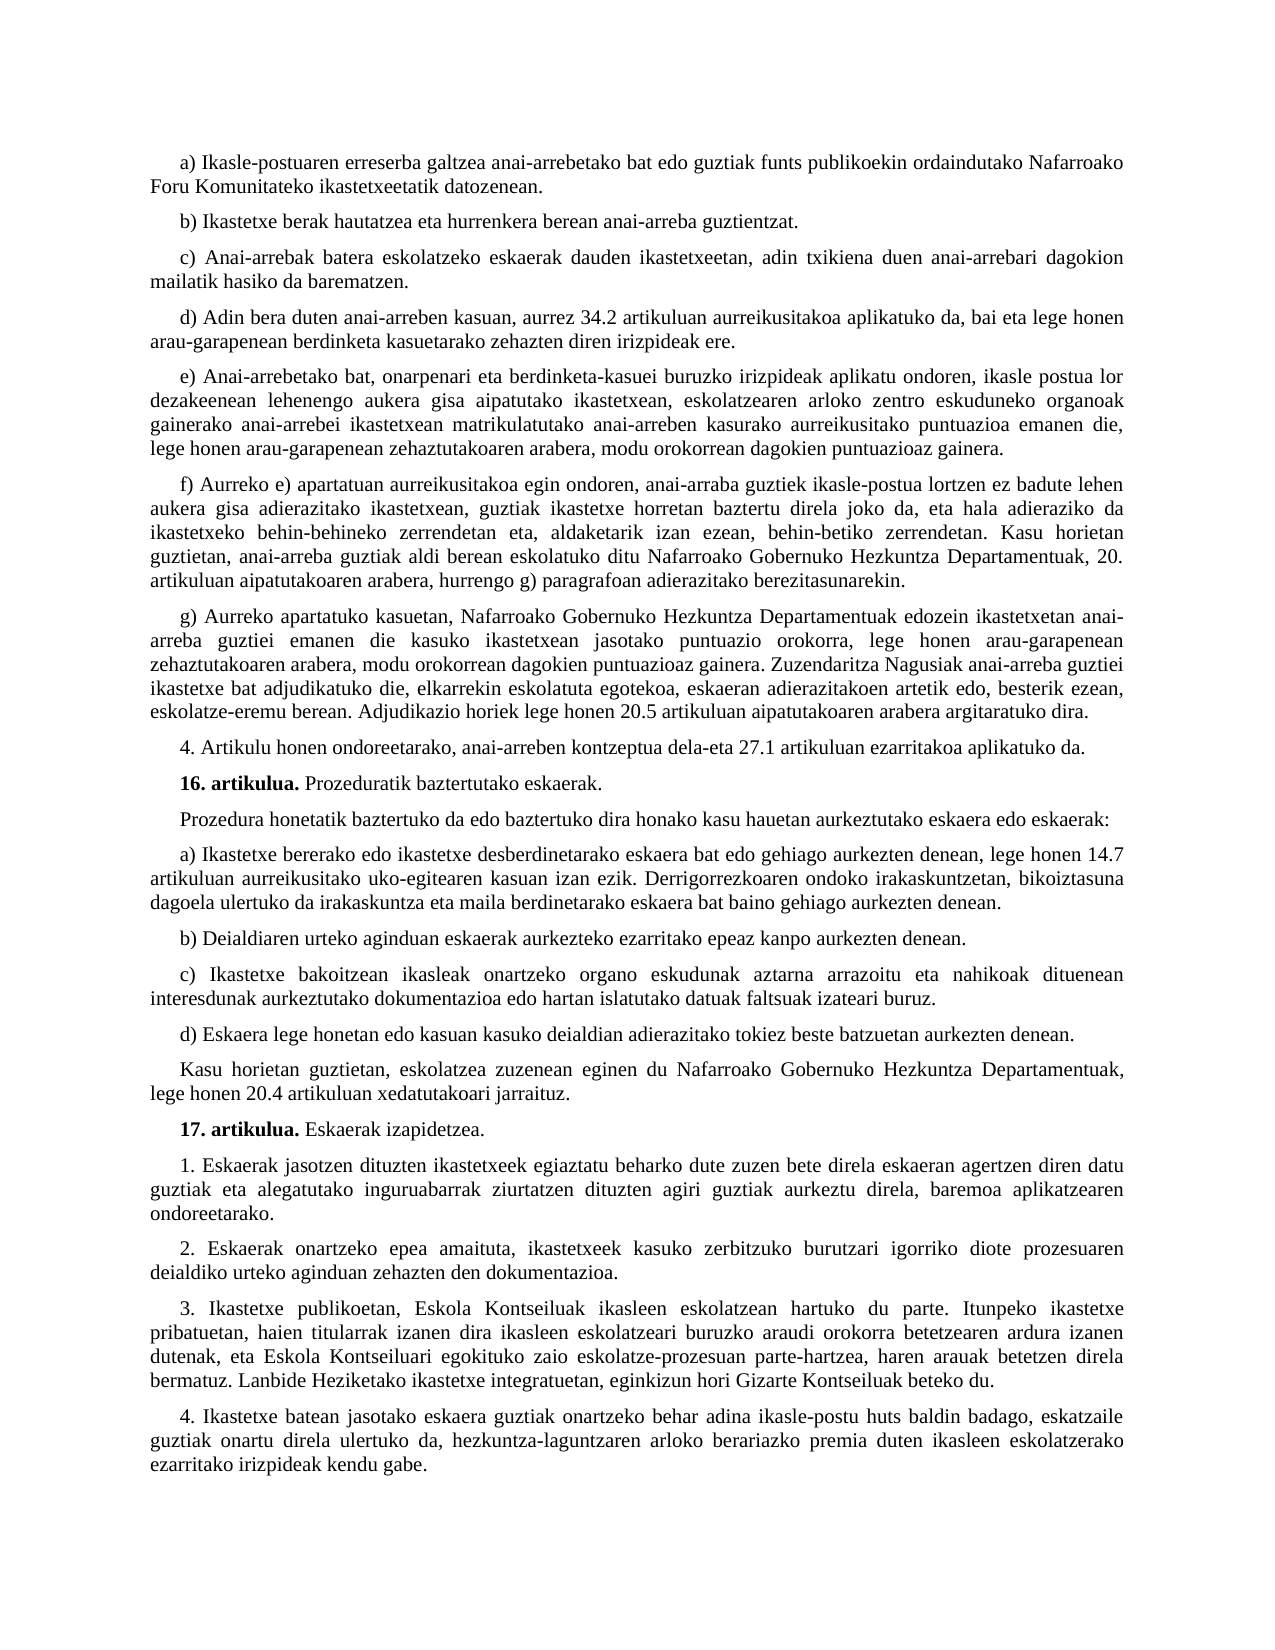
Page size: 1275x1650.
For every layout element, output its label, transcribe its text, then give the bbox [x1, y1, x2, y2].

text 4. Artikulu honen ondoreetarako, anai-arreben kontzeptua dela-eta 27.1 artikuluan ezarritakoa aplikatuko da. [150, 736, 1125, 759]
text f) Aurreko e) apartatuan aurreikusitakoa egin ondoren, anai-arraba guztiek ikasle-postua lortzen ez badute lehen aukera gisa adierazitako ikastetxean, guztiak ikastetxe horretan baztertu direla joko da, eta hala adieraziko da ikastetxeko behin-behineko zerrendetan eta, aldaketarik izan ezean, behin-betiko zerrendetan. Kasu horietan guztietan, anai-arreba guztiak aldi berean eskolatuko ditu Nafarroako Gobernuko Hezkuntza Departamentuak, 20. artikuluan aipatutakoaren arabera, hurrengo g) paragrafoan adierazitako berezitasunarekin. [150, 472, 1125, 592]
text d) Adin bera duten anai-arreben kasuan, aurrez 34.2 artikuluan aurreikusitakoa aplikatuko da, bai eta lege honen arau-garapenean berdinketa kasuetarako zehazten diren irizpideak ere. [150, 305, 1125, 353]
text c) Ikastetxe bakoitzean ikasleak onartzeko organo eskudunak aztarna arrazoitu eta nahikoak dituenean interesdunak aurkeztutako dokumentazioa edo hartan islatutako datuak faltsuak izateari buruz. [150, 962, 1125, 1010]
text a) Ikasle-postuaren erreserba galtzea anai-arrebetako bat edo guztiak funts publikoekin ordaindutako Nafarroako Foru Komunitateko ikastetxeetatik datozenean. [150, 150, 1125, 198]
text 2. Eskaerak onartzeko epea amaituta, ikastetxeek kasuko zerbitzuko burutzari igorriko diote prozesuaren deialdiko urteko aginduan zehazten den dokumentazioa. [150, 1237, 1125, 1284]
text d) Eskaera lege honetan edo kasuan kasuko deialdian adierazitako tokiez beste batzuetan aurkezten denean. [150, 1022, 1125, 1046]
text a) Ikastetxe bererako edo ikastetxe desberdinetarako eskaera bat edo gehiago aurkezten denean, lege honen 14.7 artikuluan aurreikusitako uko-egitearen kasuan izan ezik. Derrigorrezkoaren ondoko irakaskuntzetan, bikoiztasuna dagoela ulertuko da irakaskuntza eta maila berdinetarako eskaera bat baino gehiago aurkezten denean. [150, 843, 1125, 914]
text e) Anai-arrebetako bat, onarpenari eta berdinketa-kasuei buruzko irizpideak aplikatu ondoren, ikasle postua lor dezakeenean lehenengo aukera gisa aipatutako ikastetxean, eskolatzearen arloko zentro eskuduneko organoak gainerako anai-arrebei ikastetxean matrikulatutako anai-arreben kasurako aurreikusitako puntuazioa emanen die, lege honen arau-garapenean zehaztutakoaren arabera, modu orokorrean dagokien puntuazioaz gainera. [150, 365, 1125, 461]
text g) Aurreko apartatuko kasuetan, Nafarroako Gobernuko Hezkuntza Departamentuak edozein ikastetxetan anai-arreba guztiei emanen die kasuko ikastetxean jasotako puntuazio orokorra, lege honen arau-garapenean zehaztutakoaren arabera, modu orokorrean dagokien puntuazioaz gainera. Zuzendaritza Nagusiak anai-arreba guztiei ikastetxe bat adjudikatuko die, elkarrekin eskolatuta egotekoa, eskaeran adierazitakoen artetik edo, besterik ezean, eskolatze-eremu berean. Adjudikazio horiek lege honen 20.5 artikuluan aipatutakoaren arabera argitaratuko dira. [150, 604, 1125, 724]
text 4. Ikastetxe batean jasotako eskaera guztiak onartzeko behar adina ikasle-postu huts baldin badago, eskatzaile guztiak onartu direla ulertuko da, hezkuntza-laguntzaren arloko berariazko premia duten ikasleen eskolatzerako ezarritako irizpideak kendu gabe. [150, 1404, 1125, 1476]
text b) Ikastetxe berak hautatzea eta hurrenkera berean anai-arreba guztientzat. [150, 210, 1125, 234]
text b) Deialdiaren urteko aginduan eskaerak aurkezteko ezarritako epeaz kanpo aurkezten denean. [150, 926, 1125, 950]
text 17. artikulua. Eskaerak izapidetzea. [150, 1117, 1125, 1141]
text Prozedura honetatik baztertuko da edo baztertuko dira honako kasu hauetan aurkeztutako eskaera edo eskaerak: [150, 807, 1125, 831]
text c) Anai-arrebak batera eskolatzeko eskaerak dauden ikastetxeetan, adin txikiena duen anai-arrebari dagokion mailatik hasiko da barematzen. [150, 245, 1125, 293]
text 16. artikulua. Prozeduratik baztertutako eskaerak. [150, 771, 1125, 795]
text Kasu horietan guztietan, eskolatzea zuzenean eginen du Nafarroako Gobernuko Hezkuntza Departamentuak, lege honen 20.4 artikuluan xedatutakoari jarraituz. [150, 1057, 1125, 1105]
text 1. Eskaerak jasotzen dituzten ikastetxeek egiaztatu beharko dute zuzen bete direla eskaeran agertzen diren datu guztiak eta alegatutako inguruabarrak ziurtatzen dituzten agiri guztiak aurkeztu direla, baremoa aplikatzearen ondoreetarako. [150, 1153, 1125, 1225]
text 3. Ikastetxe publikoetan, Eskola Kontseiluak ikasleen eskolatzean hartuko du parte. Itunpeko ikastetxe pribatuetan, haien titularrak izanen dira ikasleen eskolatzeari buruzko araudi orokorra betetzearen ardura izanen dutenak, eta Eskola Kontseiluari egokituko zaio eskolatze-prozesuan parte-hartzea, haren arauak betetzen direla bermatuz. Lanbide Heziketako ikastetxe integratuetan, eginkizun hori Gizarte Kontseiluak beteko du. [150, 1296, 1125, 1392]
